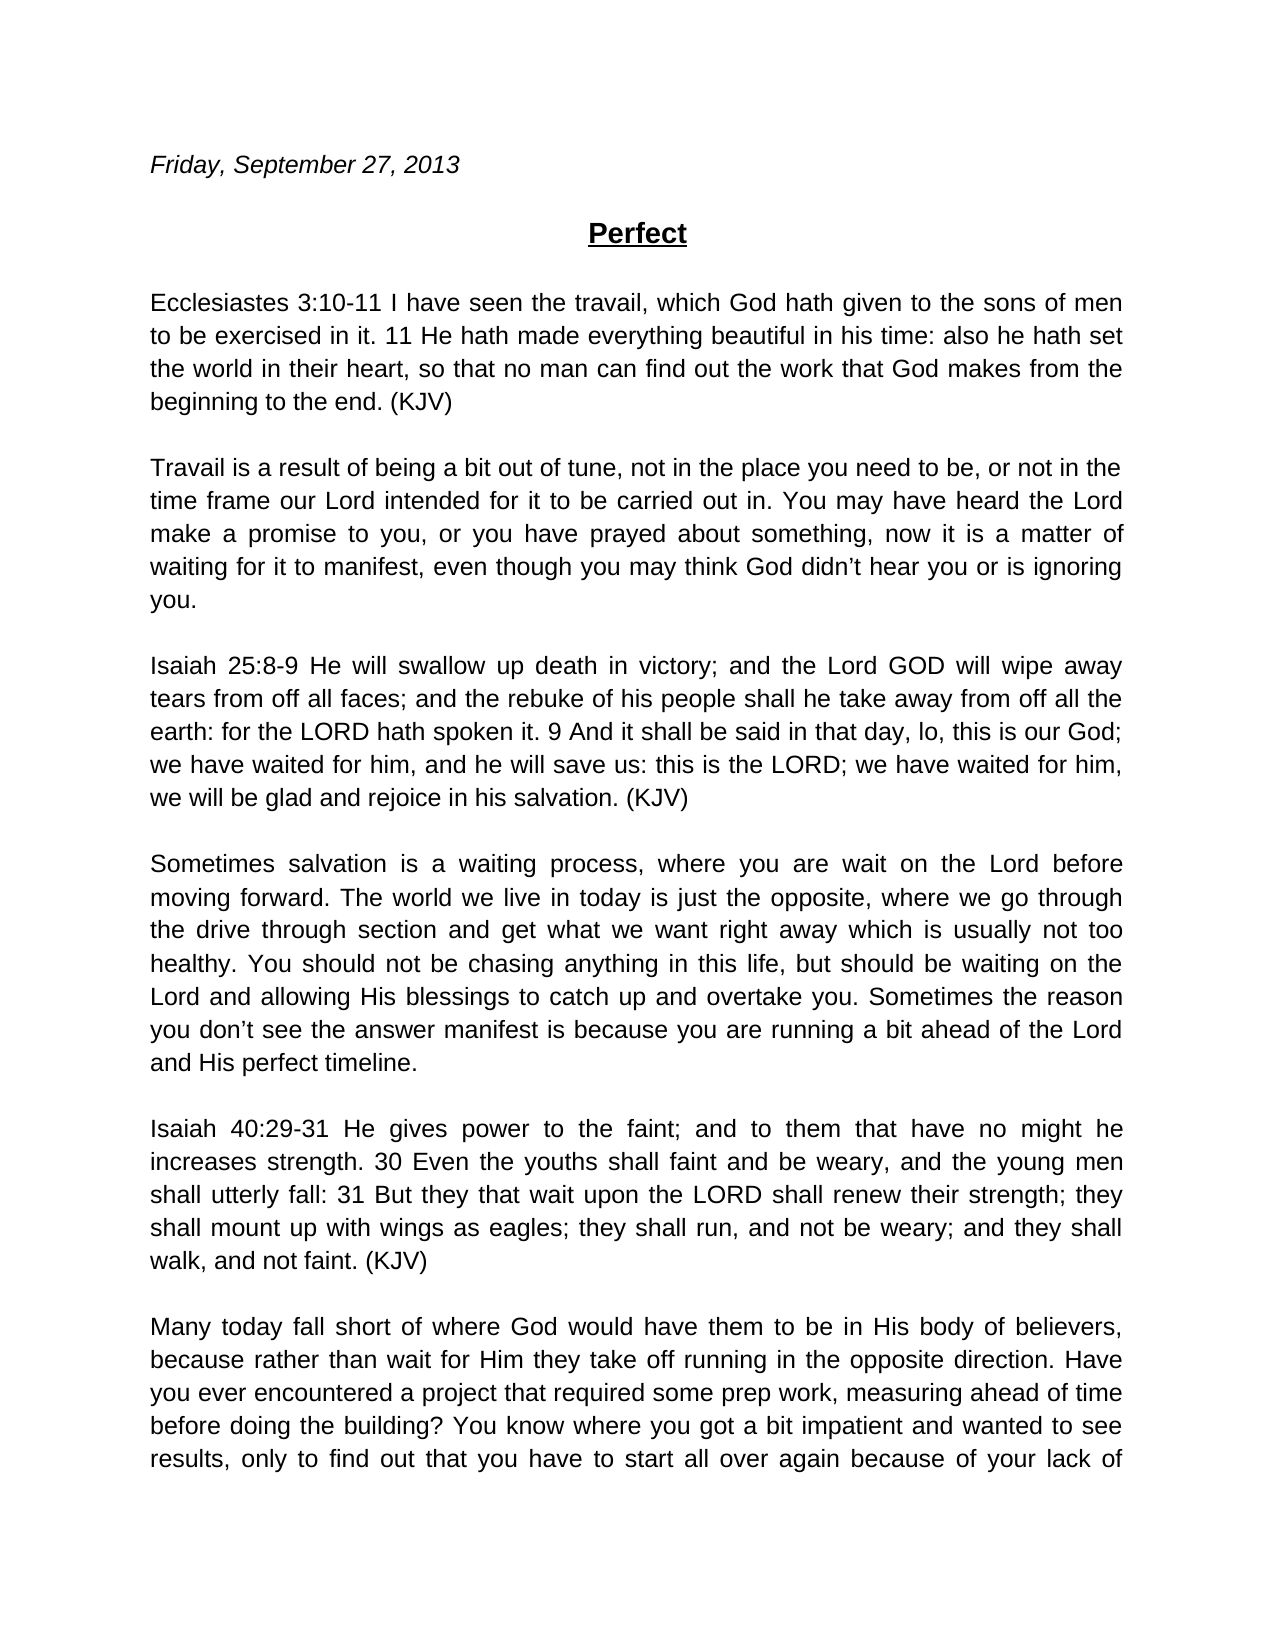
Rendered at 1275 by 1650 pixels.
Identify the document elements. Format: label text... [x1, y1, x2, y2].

text Perfect [150, 216, 1125, 249]
text Isaiah 25:8-9 He will swallow up death in victory; and the Lord GOD will wipe away tears from off all faces; and the rebuke of his people shall he take away from off all the earth: for the LORD hath spoken it. 9 And it shall be said in that day, lo, this is our God; we have waited for him, and he will save us: this is the LORD; we have waited for him, we will be glad and rejoice in his salvation. (KJV) [150, 651, 1125, 812]
text Ecclesiastes 3:10-11 I have seen the travail, which God hath given to the sons of men to be exercised in it. 11 He hath made everything beautiful in his time: also he hath set the world in their heart, so that no man can find out the work that God makes from the beginning to the end. (KJV) [150, 288, 1125, 415]
text Travail is a result of being a bit out of tune, not in the place you need to be, or not in the time frame our Lord intended for it to be carried out in. You may have heard the Lord make a promise to you, or you have prayed about something, now it is a matter of waiting for it to manifest, even though you may think God didn’t hear you or is ignoring you. [150, 453, 1125, 614]
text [150, 1312, 1125, 1473]
text Sometimes salvation is a waiting process, where you are wait on the Lord before moving forward. The world we live in today is just the opposite, where we go through the drive through section and get what we want right away which is usually not too healthy. You should not be chasing anything in this life, but should be waiting on the Lord and allowing His blessings to catch up and overtake you. Sometimes the reason you don’t see the answer manifest is because you are running a bit ahead of the Lord and His perfect timeline. [150, 849, 1125, 1077]
text Isaiah 40:29-31 He gives power to the faint; and to them that have no might he increases strength. 30 Even the youths shall faint and be weary, and the young men shall utterly fall: 31 But they that wait upon the LORD shall renew their strength; they shall mount up with wings as eagles; they shall run, and not be weary; and they shall walk, and not faint. (KJV) [150, 1114, 1125, 1275]
text Friday, September 27, 2013 [150, 150, 1125, 179]
